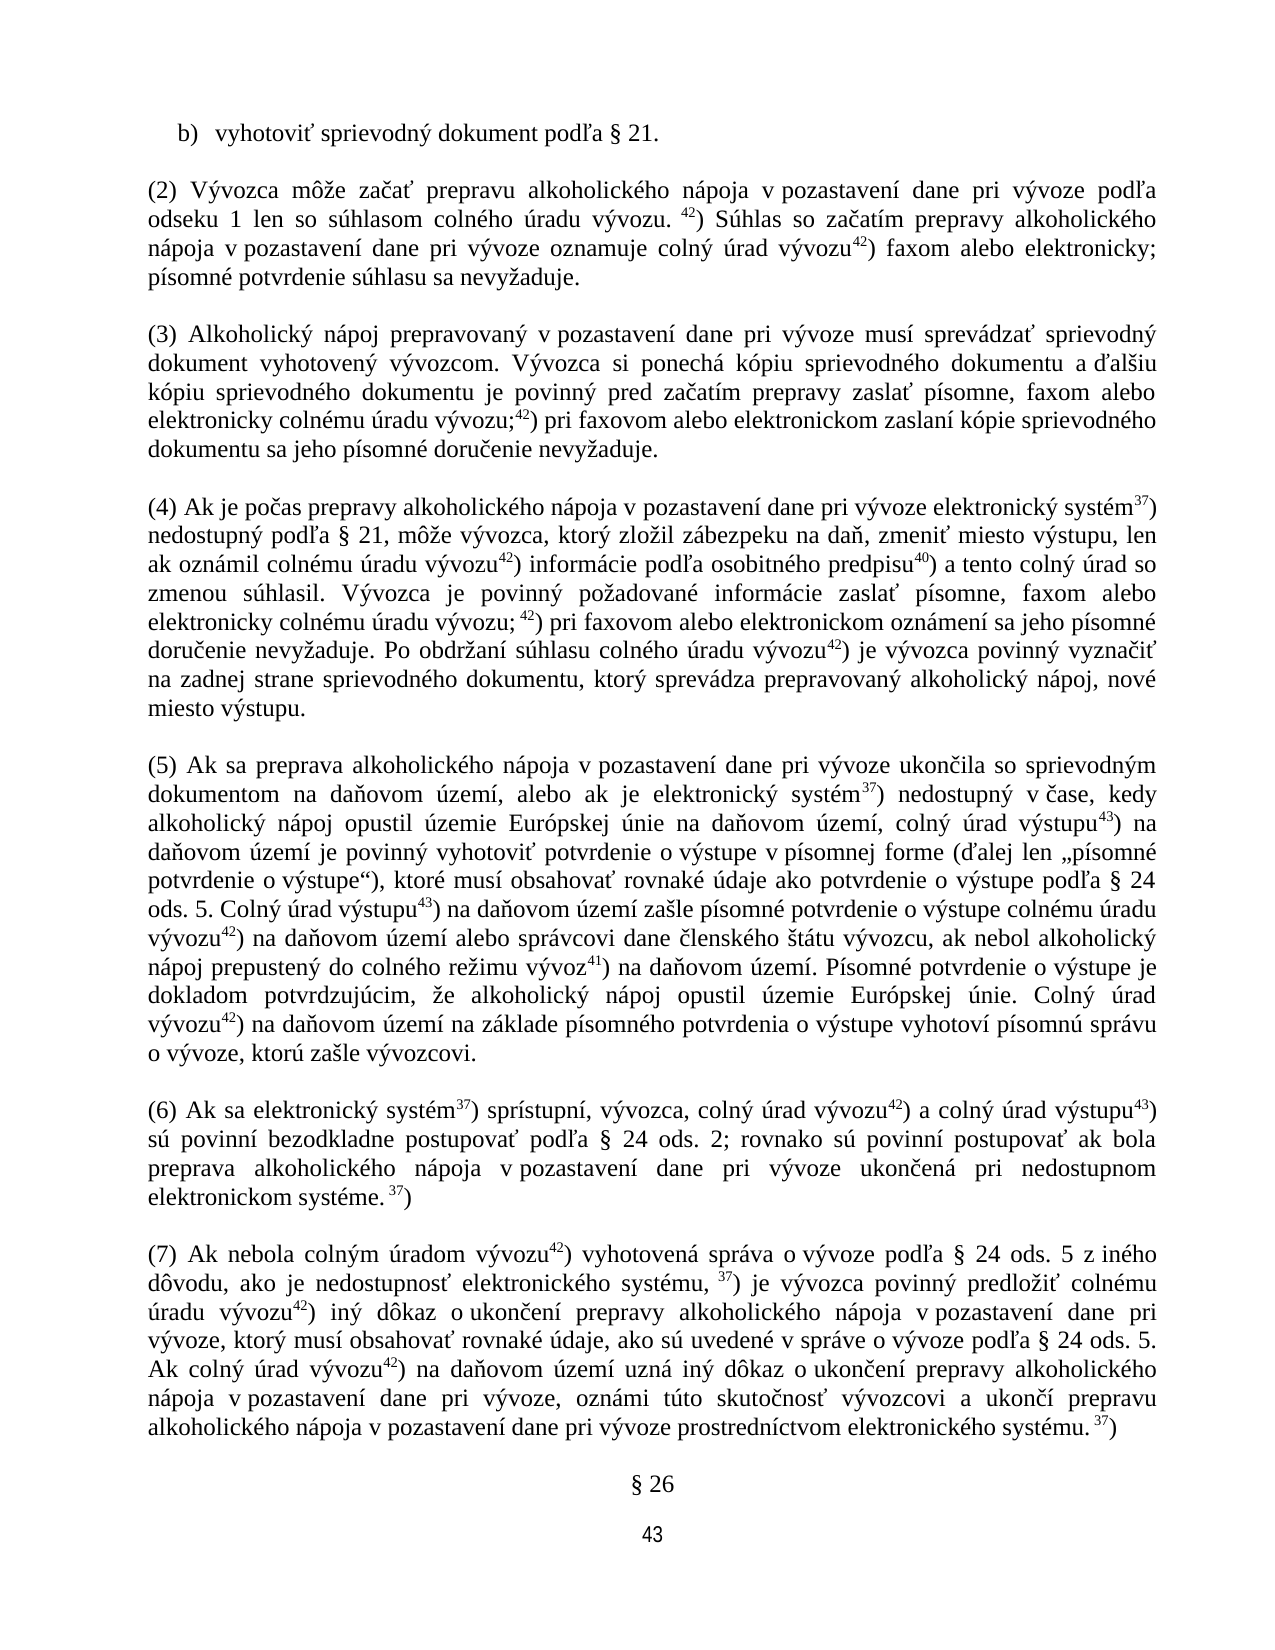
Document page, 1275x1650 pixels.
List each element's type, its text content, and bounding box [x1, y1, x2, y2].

list Alkoholický nápoj prepravovaný v pozastavení dane pri vývoze musí sprevádzať sprievodný dokument vyhotovený vývozcom. Vývozca si ponechá kópiu sprievodného dokumentu a ďalšiu kópiu sprievodného dokumentu je povinný pred začatím prepravy zaslať písomne, faxom alebo elektronicky colnému úradu vývozu;42) pri faxovom alebo elektronickom zaslaní kópie sprievodného dokumentu sa jeho písomné doručenie nevyžaduje. [148, 319, 1157, 463]
list Vývozca môže začať prepravu alkoholického nápoja v pozastavení dane pri vývoze podľa odseku 1 len so súhlasom colného úradu vývozu. 42) Súhlas so začatím prepravy alkoholického nápoja v pozastavení dane pri vývoze oznamuje colný úrad vývozu42) faxom alebo elektronicky; písomné potvrdenie súhlasu sa nevyžaduje. [148, 176, 1157, 291]
list Ak sa preprava alkoholického nápoja v pozastavení dane pri vývoze ukončila so sprievodným dokumentom na daňovom území, alebo ak je elektronický systém37) nedostupný v čase, kedy alkoholický nápoj opustil územie Európskej únie na daňovom území, colný úrad výstupu43) na daňovom území je povinný vyhotoviť potvrdenie o výstupe v písomnej forme (ďalej len „písomné potvrdenie o výstupe“), ktoré musí obsahovať rovnaké údaje ako potvrdenie o výstupe podľa § 24 ods. 5. Colný úrad výstupu43) na daňovom území zašle písomné potvrdenie o výstupe colnému úradu vývozu42) na daňovom území alebo správcovi dane členského štátu vývozcu, ak nebol alkoholický nápoj prepustený do colného režimu vývoz41) na daňovom území. Písomné potvrdenie o výstupe je dokladom potvrdzujúcim, že alkoholický nápoj opustil územie Európskej únie. Colný úrad vývozu42) na daňovom území na základe písomného potvrdenia o výstupe vyhotoví písomnú správu o vývoze, ktorú zašle vývozcovi. [148, 751, 1157, 1067]
text § 26 [148, 1469, 1157, 1498]
list Ak nebola colným úradom vývozu42) vyhotovená správa o vývoze podľa § 24 ods. 5 z iného dôvodu, ako je nedostupnosť elektronického systému, 37) je vývozca povinný predložiť colnému úradu vývozu42) iný dôkaz o ukončení prepravy alkoholického nápoja v pozastavení dane pri vývoze, ktorý musí obsahovať rovnaké údaje, ako sú uvedené v správe o vývoze podľa § 24 ods. 5. Ak colný úrad vývozu42) na daňovom území uzná iný dôkaz o ukončení prepravy alkoholického nápoja v pozastavení dane pri vývoze, oznámi túto skutočnosť vývozcovi a ukončí prepravu alkoholického nápoja v pozastavení dane pri vývoze prostredníctvom elektronického systému. 37) [148, 1239, 1157, 1441]
list Ak je počas prepravy alkoholického nápoja v pozastavení dane pri vývoze elektronický systém37) nedostupný podľa § 21, môže vývozca, ktorý zložil zábezpeku na daň, zmeniť miesto výstupu, len ak oznámil colnému úradu vývozu42) informácie podľa osobitného predpisu40) a tento colný úrad so zmenou súhlasil. Vývozca je povinný požadované informácie zaslať písomne, faxom alebo elektronicky colnému úradu vývozu; 42) pri faxovom alebo elektronickom oznámení sa jeho písomné doručenie nevyžaduje. Po obdržaní súhlasu colného úradu vývozu42) je vývozca povinný vyznačiť na zadnej strane sprievodného dokumentu, ktorý sprevádza prepravovaný alkoholický nápoj, nové miesto výstupu. [148, 492, 1157, 722]
list Ak sa elektronický systém37) sprístupní, vývozca, colný úrad vývozu42) a colný úrad výstupu43) sú povinní bezodkladne postupovať podľa § 24 ods. 2; rovnako sú povinní postupovať ak bola preprava alkoholického nápoja v pozastavení dane pri vývoze ukončená pri nedostupnom elektronickom systéme. 37) [148, 1096, 1157, 1211]
list vyhotoviť sprievodný dokument podľa § 21. [177, 118, 1157, 147]
